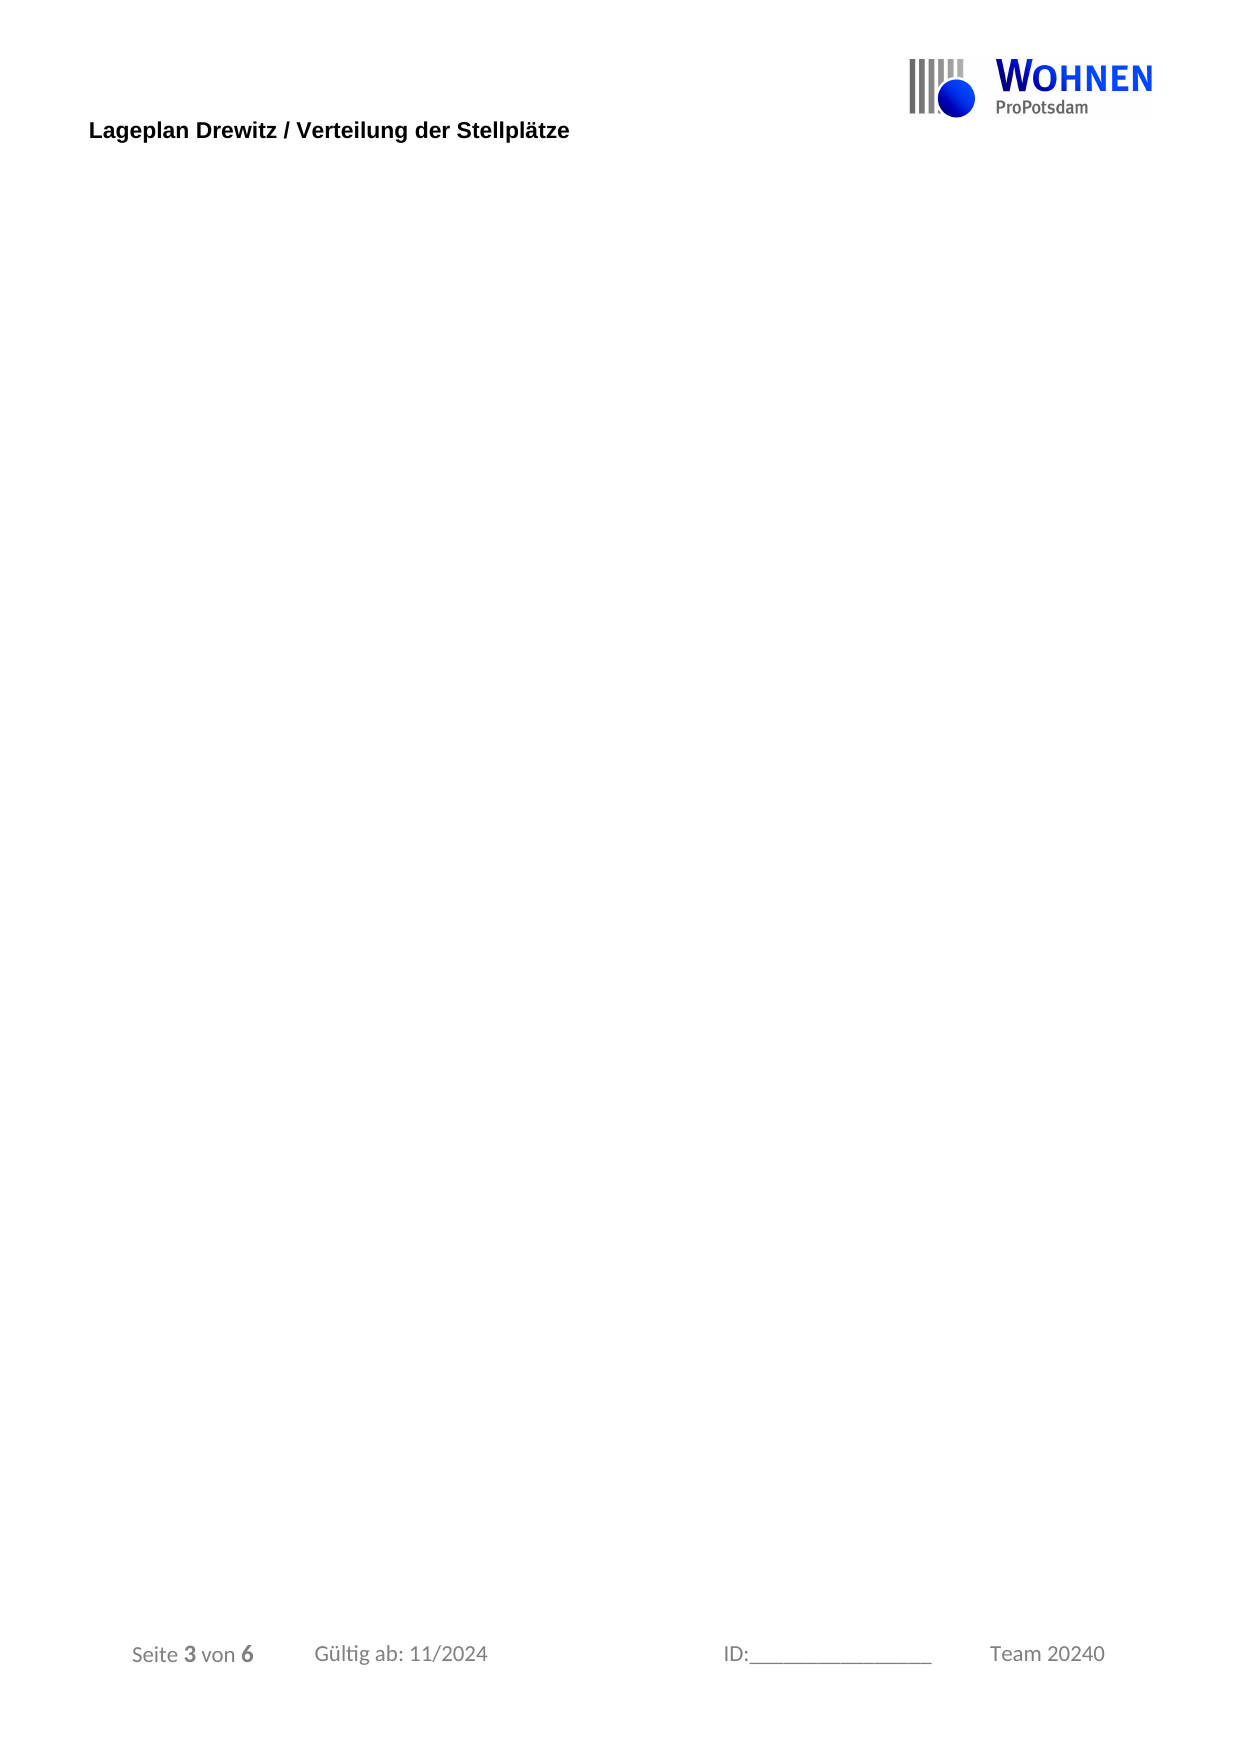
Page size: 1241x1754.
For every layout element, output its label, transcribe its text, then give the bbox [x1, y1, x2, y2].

text Lageplan Drewitz / Verteilung der Stellplätze [89, 117, 1152, 144]
picture [909, 59, 1152, 118]
